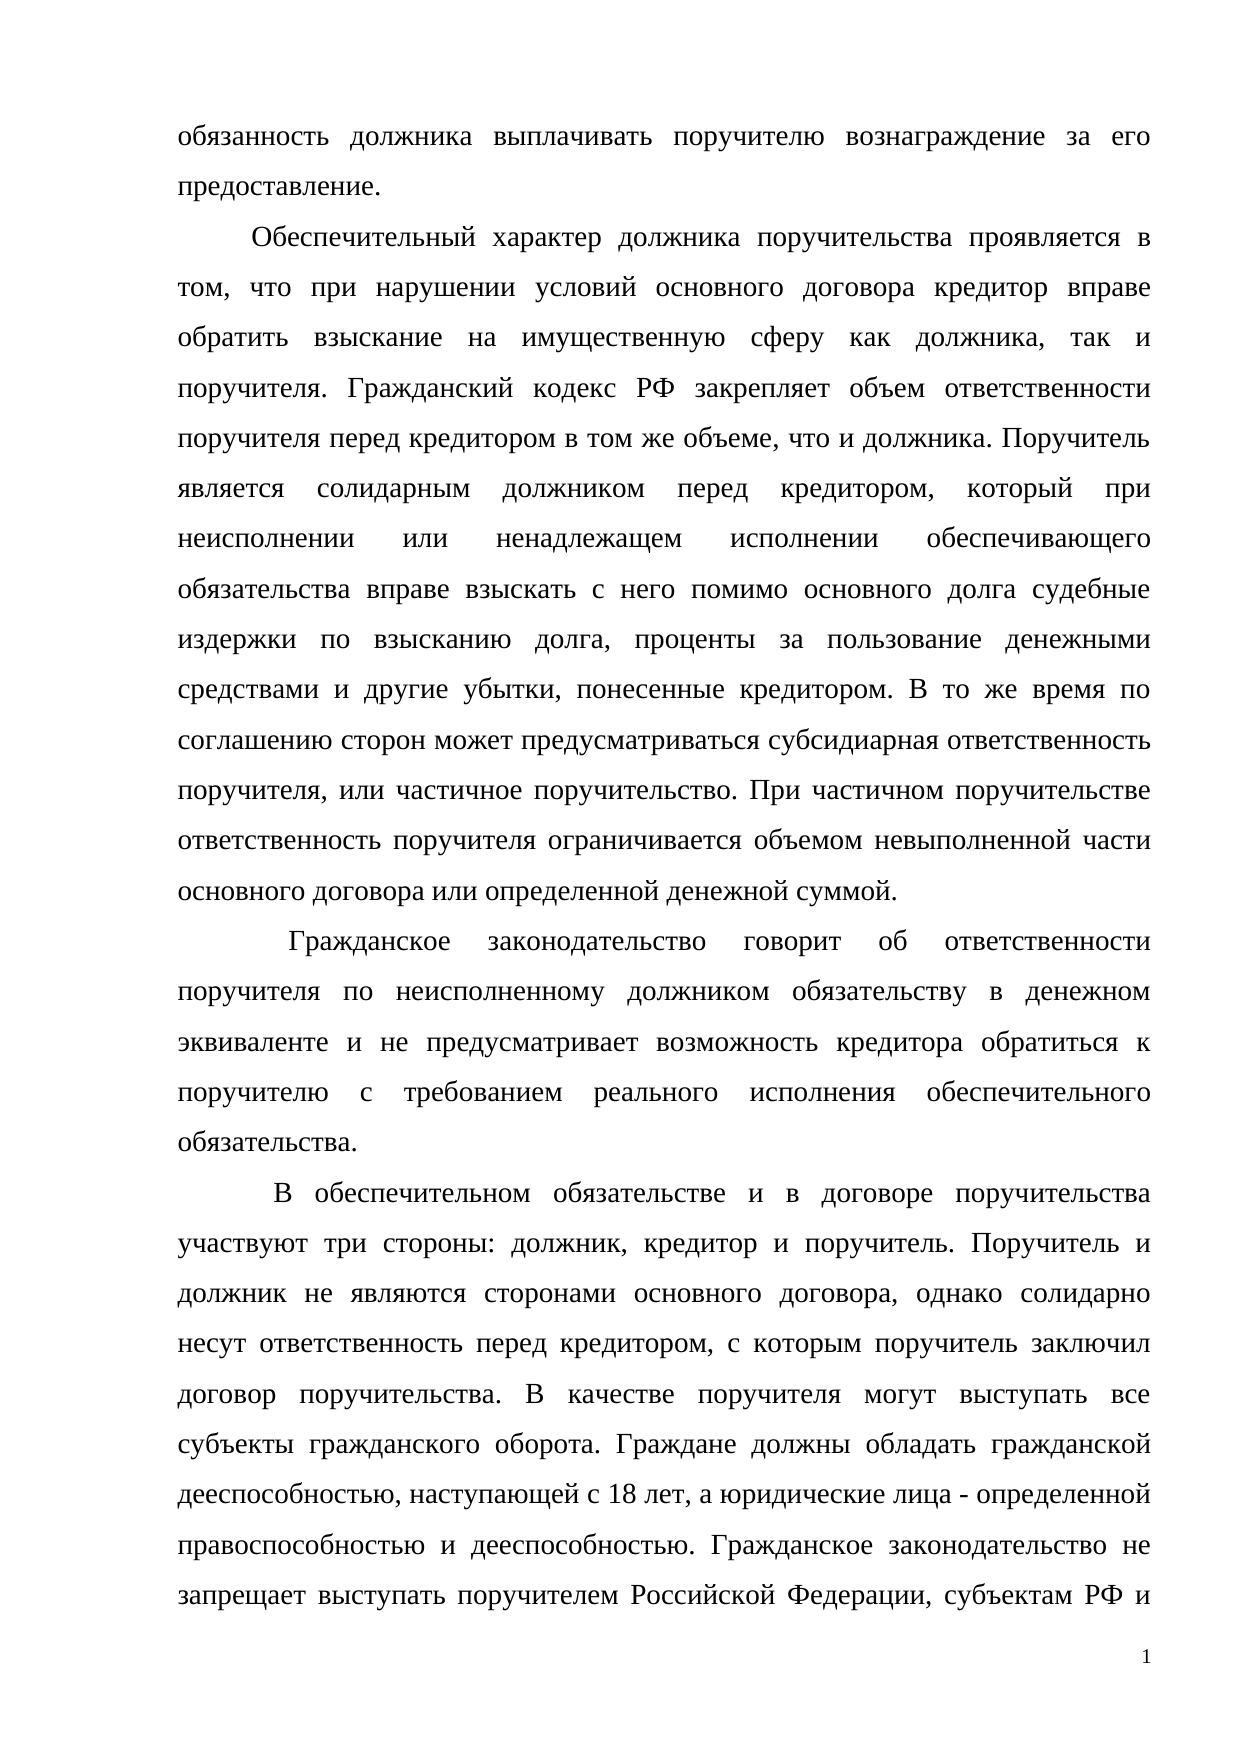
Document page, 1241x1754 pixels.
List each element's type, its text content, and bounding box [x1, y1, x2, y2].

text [177, 118, 1152, 202]
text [177, 1175, 1152, 1611]
text Гражданское законодательство говорит об ответственности поручителя по неисполненному должником обязательству в денежном эквиваленте и не предусматривает возможность кредитора обратиться к поручителю с требованием реального исполнения обеспечительного обязательства. [177, 923, 1152, 1158]
text Обеспечительный характер должника поручительства проявляется в том, что при нарушении условий основного договора кредитор вправе обратить взыскание на имущественную сферу как должника, так и поручителя. Гражданский кодекс РФ закрепляет объем ответственности поручителя перед кредитором в том же объеме, что и должника. Поручитель является солидарным должником перед кредитором, который при неисполнении или ненадлежащем исполнении обеспечивающего обязательства вправе взыскать с него помимо основного долга судебные издержки по взысканию долга, проценты за пользование денежными средствами и другие убытки, понесенные кредитором. В то же время по соглашению сторон может предусматриваться субсидиарная ответственность поручителя, или частичное поручительство. При частичном поручительстве ответственность поручителя ограничивается объемом невыполненной части основного договора или определенной денежной суммой. [177, 219, 1152, 906]
